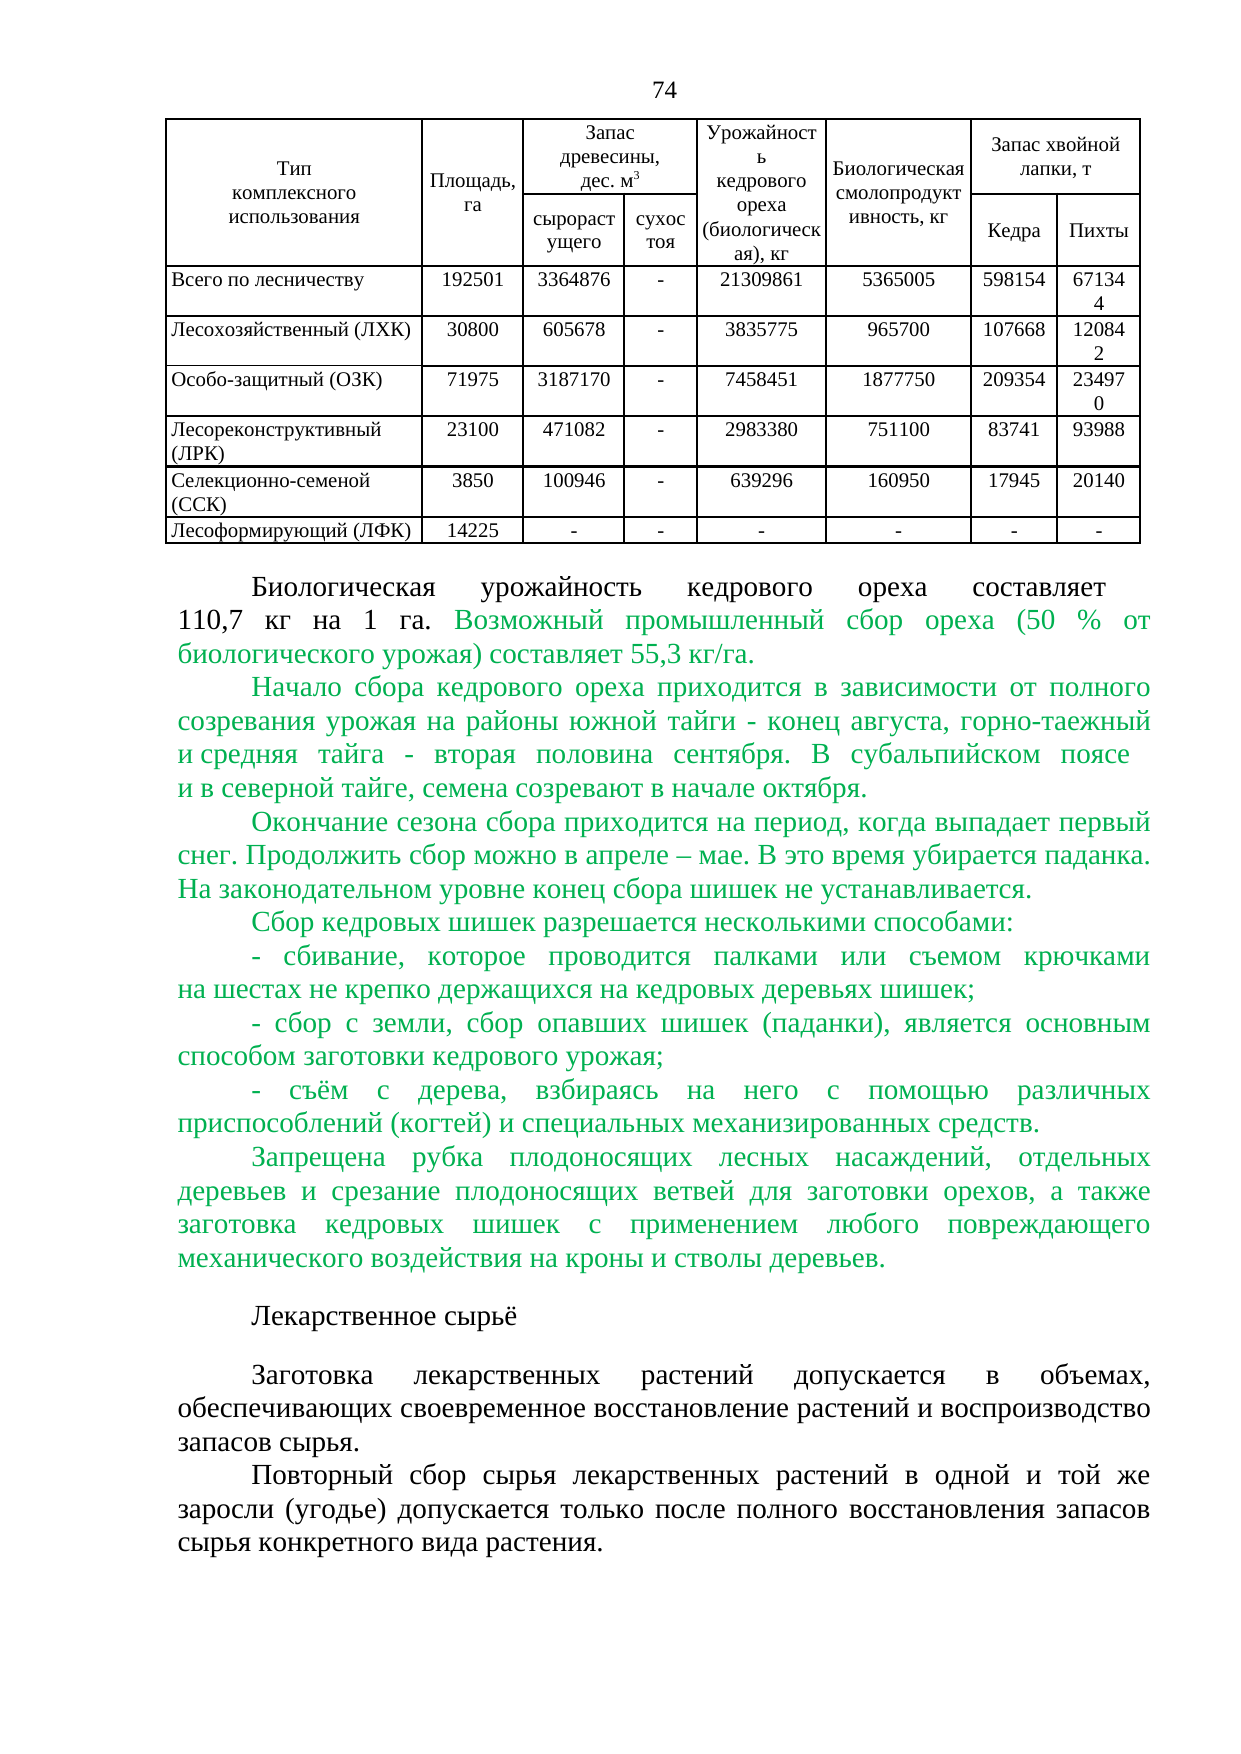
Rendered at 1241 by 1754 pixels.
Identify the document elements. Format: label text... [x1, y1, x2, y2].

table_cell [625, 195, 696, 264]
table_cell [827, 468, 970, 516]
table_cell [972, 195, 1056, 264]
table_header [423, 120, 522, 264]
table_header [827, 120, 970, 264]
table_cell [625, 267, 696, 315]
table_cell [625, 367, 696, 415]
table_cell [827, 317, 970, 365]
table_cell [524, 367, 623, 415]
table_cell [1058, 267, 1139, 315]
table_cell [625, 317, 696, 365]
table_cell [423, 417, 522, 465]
text Биологическая урожайность кедрового ореха составляет 110,7 кг на 1 га. Возможный промышленный сбор ореха (50 % от биологического урожая) составляет 55,3 кг/га. [177, 569, 1152, 669]
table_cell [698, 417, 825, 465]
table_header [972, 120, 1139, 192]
text - сбивание, которое проводится палками или съемом крючками на шестах не крепко держащихся на кедровых деревьях шишек; [177, 938, 1152, 1005]
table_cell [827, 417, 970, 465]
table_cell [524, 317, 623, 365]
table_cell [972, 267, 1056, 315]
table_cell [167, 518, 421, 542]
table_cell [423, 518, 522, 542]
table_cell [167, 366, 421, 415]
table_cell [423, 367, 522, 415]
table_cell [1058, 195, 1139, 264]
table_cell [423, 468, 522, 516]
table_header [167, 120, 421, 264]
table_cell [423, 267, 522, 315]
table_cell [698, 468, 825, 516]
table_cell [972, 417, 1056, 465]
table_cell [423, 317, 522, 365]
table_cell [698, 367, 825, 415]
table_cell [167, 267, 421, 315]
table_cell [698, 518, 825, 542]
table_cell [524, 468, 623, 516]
text Запрещена рубка плодоносящих лесных насаждений, отдельных деревьев и срезание плодоносящих ветвей для заготовки орехов, а также заготовка кедровых шишек с применением любого повреждающего механического воздействия на кроны и стволы деревьев. [177, 1139, 1152, 1273]
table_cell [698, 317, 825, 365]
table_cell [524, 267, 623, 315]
text Окончание сезона сбора приходится на период, когда выпадает первый снег. Продолжить сбор можно в апреле – мае. В это время убирается паданка. На законодательном уровне конец сбора шишек не устанавливается. [177, 804, 1152, 904]
text Заготовка лекарственных растений допускается в объемах, обеспечивающих своевременное восстановление растений и воспроизводство запасов сырья. [177, 1357, 1152, 1457]
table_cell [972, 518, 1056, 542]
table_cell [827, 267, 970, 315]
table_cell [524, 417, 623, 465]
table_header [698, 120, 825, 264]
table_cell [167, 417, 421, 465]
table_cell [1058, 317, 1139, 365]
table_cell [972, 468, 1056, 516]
text Лекарственное сырьё [177, 1298, 1152, 1332]
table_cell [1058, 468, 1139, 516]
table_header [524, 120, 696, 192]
text - сбор с земли, сбор опавших шишек (паданки), является основным способом заготовки кедрового урожая; [177, 1005, 1152, 1072]
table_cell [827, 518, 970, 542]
text Сбор кедровых шишек разрешается несколькими способами: [177, 904, 1152, 938]
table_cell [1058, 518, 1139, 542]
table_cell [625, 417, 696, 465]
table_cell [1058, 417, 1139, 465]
text - съём с дерева, взбираясь на него с помощью различных приспособлений (когтей) и специальных механизированных средств. [177, 1072, 1152, 1139]
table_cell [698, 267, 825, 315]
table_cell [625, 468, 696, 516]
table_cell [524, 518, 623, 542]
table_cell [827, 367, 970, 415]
text Повторный сбор сырья лекарственных растений в одной и той же заросли (угодье) допускается только после полного восстановления запасов сырья конкретного вида растения. [177, 1457, 1152, 1558]
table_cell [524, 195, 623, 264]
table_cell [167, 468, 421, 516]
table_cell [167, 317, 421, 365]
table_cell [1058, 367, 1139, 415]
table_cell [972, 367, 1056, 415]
text Начало сбора кедрового ореха приходится в зависимости от полного созревания урожая на районы южной тайги - конец августа, горно-таежный и средняя тайга - вторая половина сентября. В субальпийском поясе и в северной тайге, семена созревают в начале октября. [177, 669, 1152, 804]
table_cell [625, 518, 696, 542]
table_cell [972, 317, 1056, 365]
